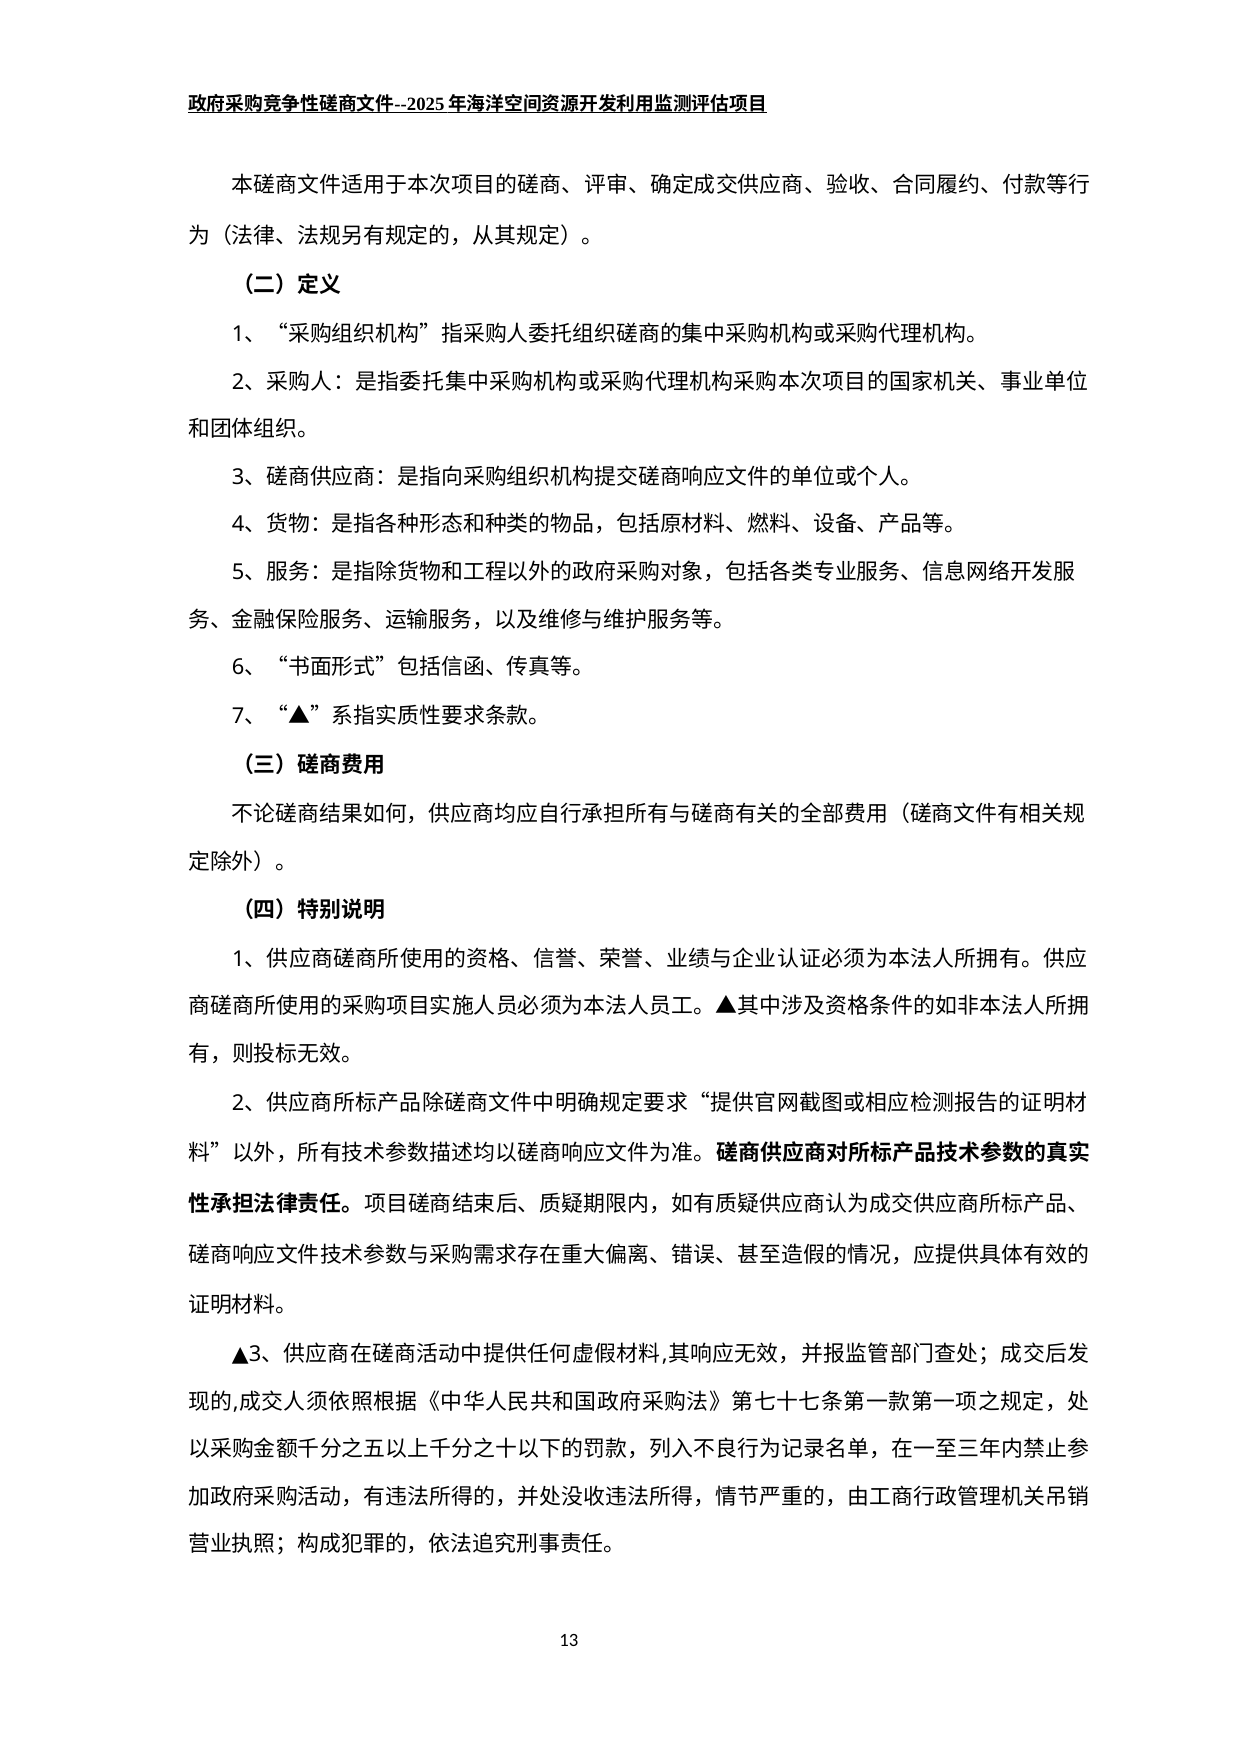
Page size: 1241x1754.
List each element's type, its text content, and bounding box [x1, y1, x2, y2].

list ▲3、供应商在磋商活动中提供任何虚假材料,其响应无效，并报监管部门查处；成交后发现的,成交人须依照根据《中华人民共和国政府采购法》第七十七条第一款第一项之规定，处以采购金额千分之五以上千分之十以下的罚款，列入不良行为记录名单，在一至三年内禁止参加政府采购活动，有违法所得的，并处没收违法所得，情节严重的，由工商行政管理机关吊销营业执照；构成犯罪的，依法追究刑事责任。 [188, 1336, 1090, 1558]
text （三）磋商费用 [188, 746, 1090, 780]
text 7、“▲”系指实质性要求条款。 [188, 697, 1090, 731]
text 本磋商文件适用于本次项目的磋商、评审、确定成交供应商、验收、合同履约、付款等行为（法律、法规另有规定的，从其规定）。 [188, 166, 1090, 251]
text 4、货物：是指各种形态和种类的物品，包括原材料、燃料、设备、产品等。 [188, 506, 1090, 538]
text 1、供应商磋商所使用的资格、信誉、荣誉、业绩与企业认证必须为本法人所拥有。供应商磋商所使用的采购项目实施人员必须为本法人员工。▲其中涉及资格条件的如非本法人所拥有，则投标无效。 [188, 941, 1090, 1068]
text （四）特别说明 [188, 891, 1090, 925]
text 2、采购人：是指委托集中采购机构或采购代理机构采购本次项目的国家机关、事业单位和团体组织。 [188, 364, 1090, 443]
text 3、磋商供应商：是指向采购组织机构提交磋商响应文件的单位或个人。 [188, 459, 1090, 491]
text 2、供应商所标产品除磋商文件中明确规定要求“提供官网截图或相应检测报告的证明材料”以外，所有技术参数描述均以磋商响应文件为准。磋商供应商对所标产品技术参数的真实性承担法律责任。项目磋商结束后、质疑期限内，如有质疑供应商认为成交供应商所标产品、磋商响应文件技术参数与采购需求存在重大偏离、错误、甚至造假的情况，应提供具体有效的证明材料。 [188, 1083, 1090, 1320]
text 6、“书面形式”包括信函、传真等。 [188, 649, 1090, 681]
text 不论磋商结果如何，供应商均应自行承担所有与磋商有关的全部费用（磋商文件有相关规定除外）。 [188, 796, 1090, 875]
text （二）定义 [188, 266, 1090, 300]
text 1、“采购组织机构”指采购人委托组织磋商的集中采购机构或采购代理机构。 [188, 316, 1090, 348]
text 5、服务：是指除货物和工程以外的政府采购对象，包括各类专业服务、信息网络开发服务、金融保险服务、运输服务，以及维修与维护服务等。 [188, 554, 1090, 633]
